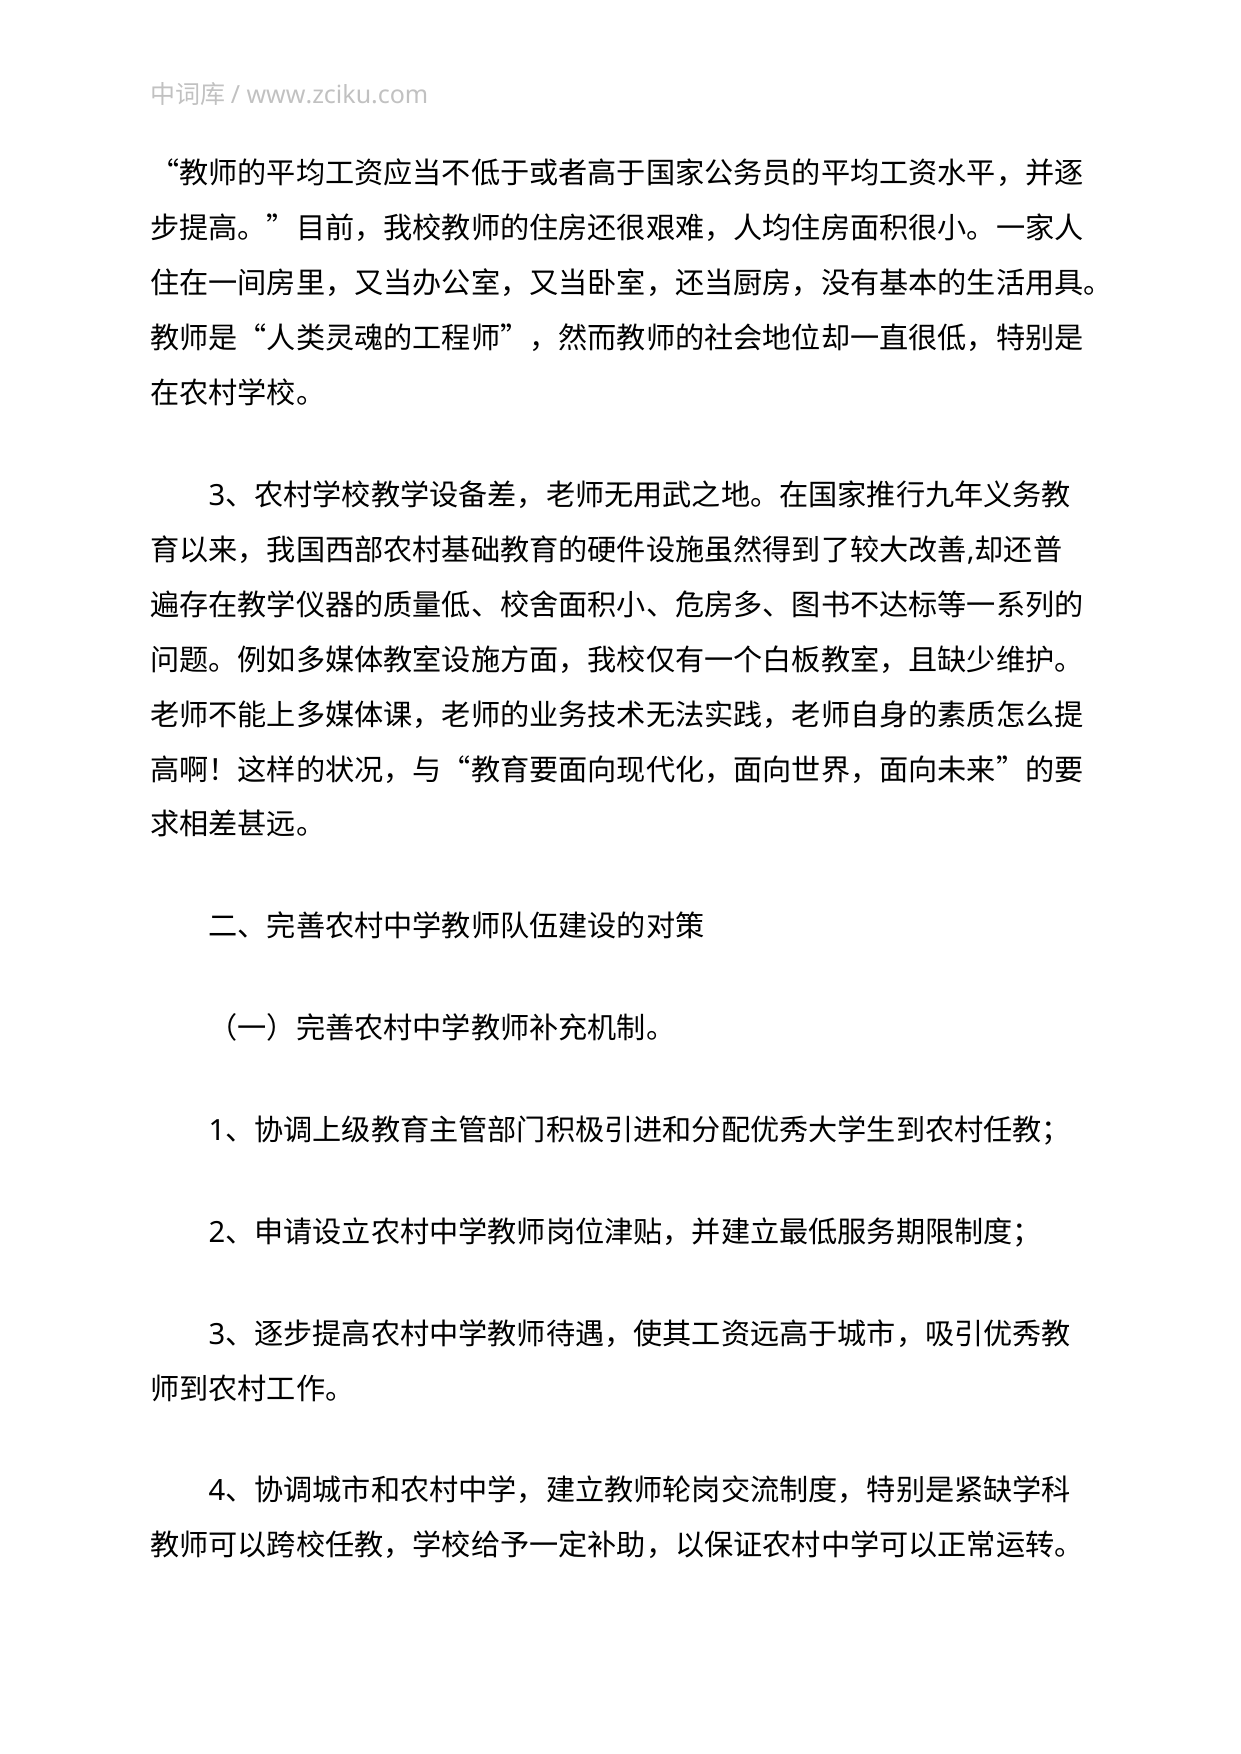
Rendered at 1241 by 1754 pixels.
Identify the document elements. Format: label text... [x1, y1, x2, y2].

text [150, 1467, 1090, 1564]
text 二、完善农村中学教师队伍建设的对策 [150, 903, 1090, 945]
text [150, 150, 1090, 412]
text 3、逐步提高农村中学教师待遇，使其工资远高于城市，吸引优秀教师到农村工作。 [150, 1310, 1090, 1407]
text （一）完善农村中学教师补充机制。 [150, 1004, 1090, 1047]
text 3、农村学校教学设备差，老师无用武之地。在国家推行九年义务教育以来，我国西部农村基础教育的硬件设施虽然得到了较大改善,却还普遍存在教学仪器的质量低、校舍面积小、危房多、图书不达标等一系列的问题。例如多媒体教室设施方面，我校仅有一个白板教室，且缺少维护。老师不能上多媒体课，老师的业务技术无法实践，老师自身的素质怎么提高啊！这样的状况，与“教育要面向现代化，面向世界，面向未来”的要求相差甚远。 [150, 471, 1090, 843]
text 2、申请设立农村中学教师岗位津贴，并建立最低服务期限制度； [150, 1208, 1090, 1251]
text 1、协调上级教育主管部门积极引进和分配优秀大学生到农村任教； [150, 1106, 1090, 1149]
